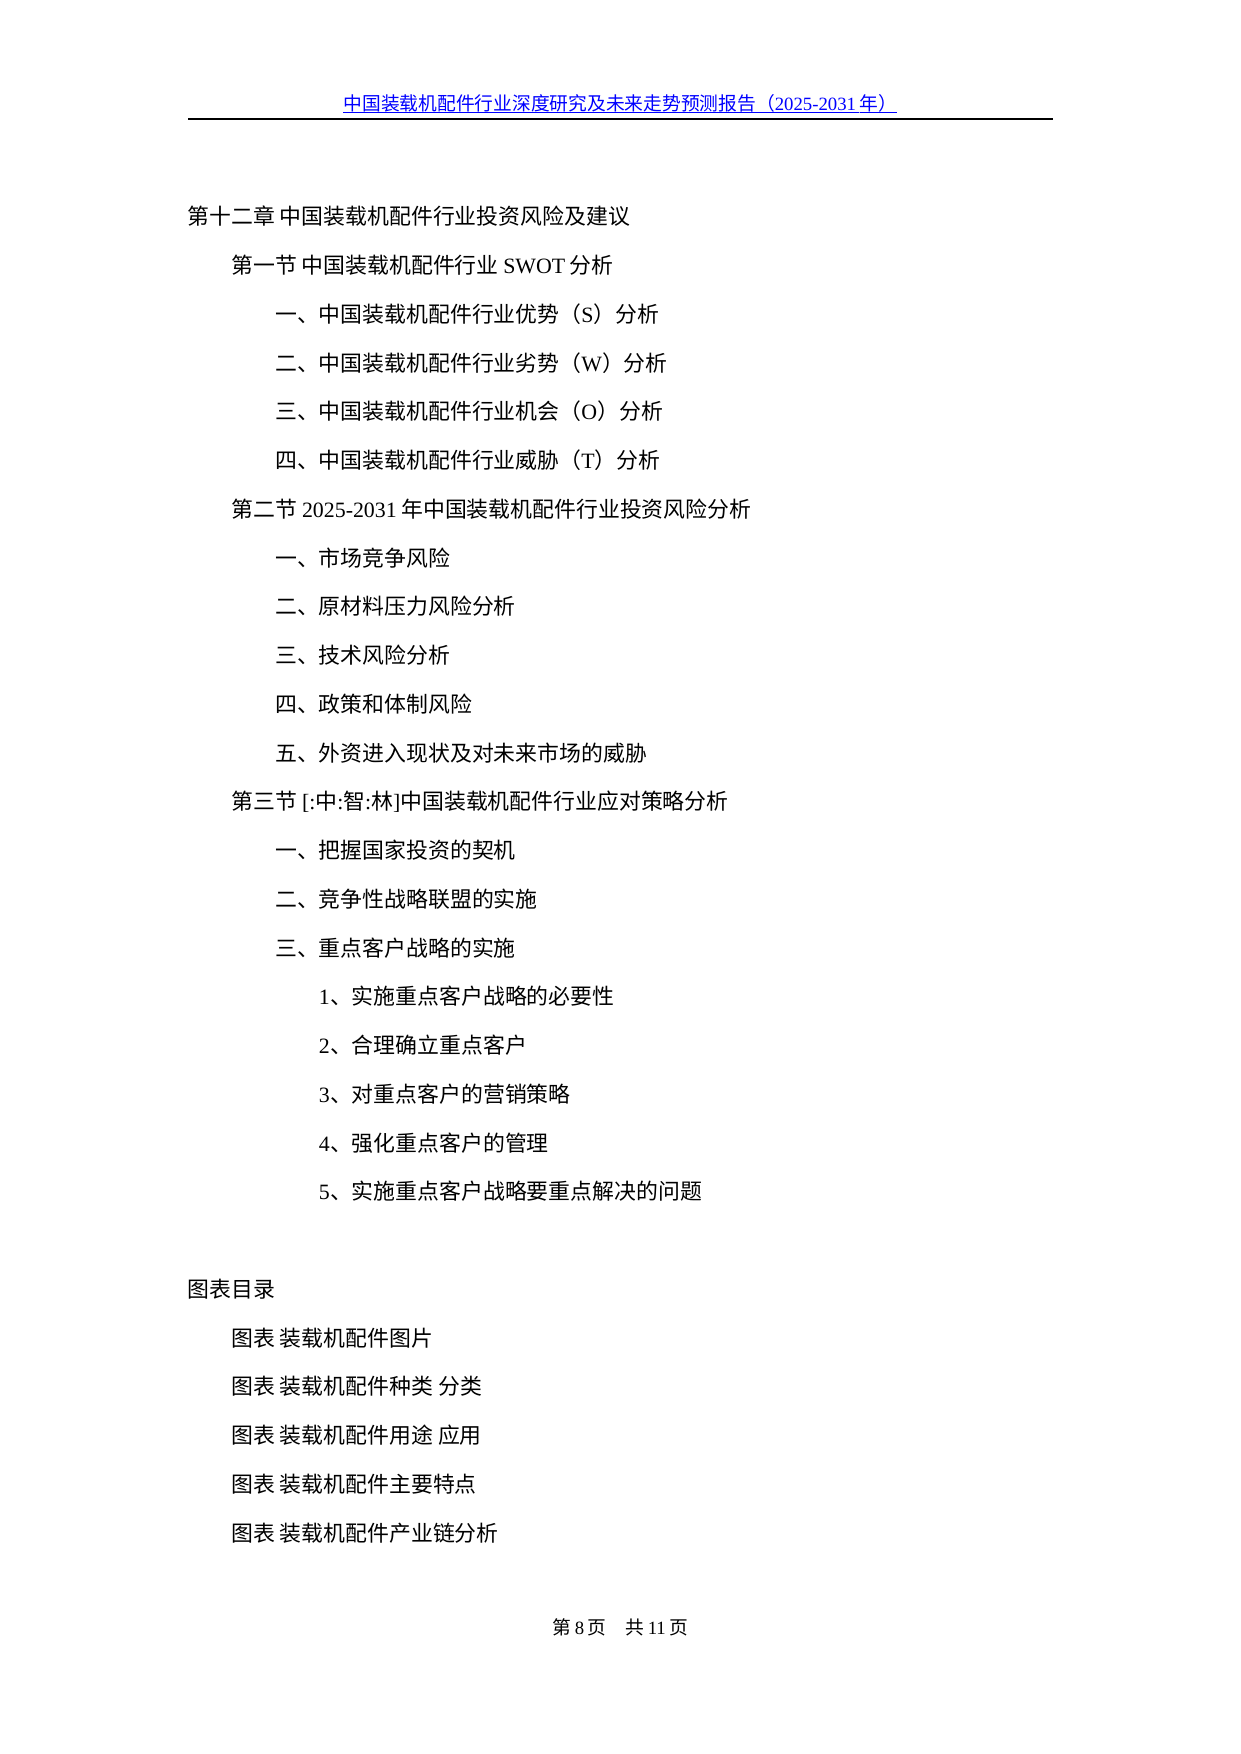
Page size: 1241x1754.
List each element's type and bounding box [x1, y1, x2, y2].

text [187, 150, 1053, 1548]
